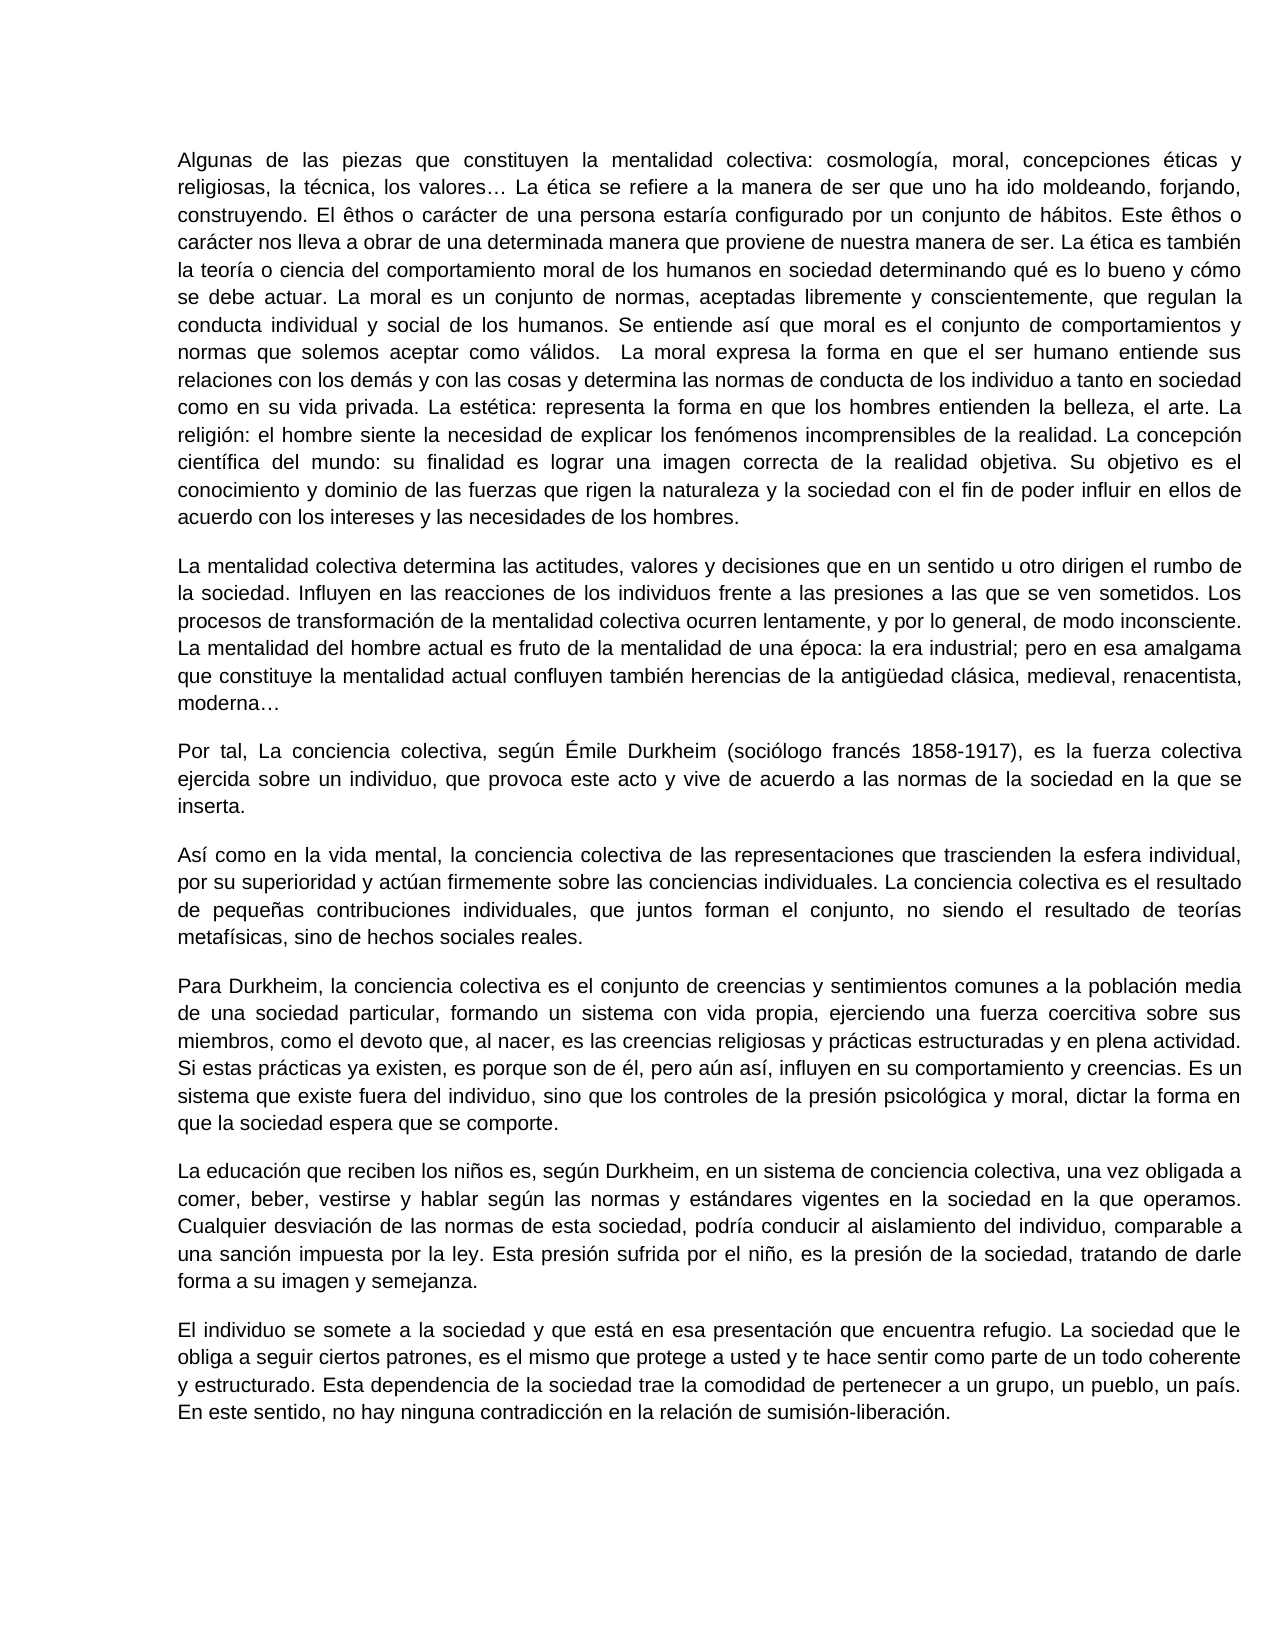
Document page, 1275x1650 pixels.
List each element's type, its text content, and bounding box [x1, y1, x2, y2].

text El individuo se somete a la sociedad y que está en esa presentación que encuentra refugio. La sociedad que le obliga a seguir ciertos patrones, es el mismo que protege a usted y te hace sentir como parte de un todo coherente y estructurado. Esta dependencia de la sociedad trae la comodidad de pertenecer a un grupo, un pueblo, un país. En este sentido, no hay ninguna contradicción en la relación de sumisión-liberación. [177, 1318, 1243, 1424]
text Algunas de las piezas que constituyen la mentalidad colectiva: cosmología, moral, concepciones éticas y religiosas, la técnica, los valores… La ética se refiere a la manera de ser que uno ha ido moldeando, forjando, construyendo. El êthos o carácter de una persona estaría configurado por un conjunto de hábitos. Este êthos o carácter nos lleva a obrar de una determinada manera que proviene de nuestra manera de ser. La ética es también la teoría o ciencia del comportamiento moral de los humanos en sociedad determinando qué es lo bueno y cómo se debe actuar. La moral es un conjunto de normas, aceptadas libremente y conscientemente, que regulan la conducta individual y social de los humanos. Se entiende así que moral es el conjunto de comportamientos y normas que solemos aceptar como válidos. La moral expresa la forma en que el ser humano entiende sus relaciones con los demás y con las cosas y determina las normas de conducta de los individuo a tanto en sociedad como en su vida privada. La estética: representa la forma en que los hombres entienden la belleza, el arte. La religión: el hombre siente la necesidad de explicar los fenómenos incomprensibles de la realidad. La concepción científica del mundo: su finalidad es lograr una imagen correcta de la realidad objetiva. Su objetivo es el conocimiento y dominio de las fuerzas que rigen la naturaleza y la sociedad con el fin de poder influir en ellos de acuerdo con los intereses y las necesidades de los hombres. [177, 148, 1243, 529]
text Para Durkheim, la conciencia colectiva es el conjunto de creencias y sentimientos comunes a la población media de una sociedad particular, formando un sistema con vida propia, ejerciendo una fuerza coercitiva sobre sus miembros, como el devoto que, al nacer, es las creencias religiosas y prácticas estructuradas y en plena actividad. Si estas prácticas ya existen, es porque son de él, pero aún así, influyen en su comportamiento y creencias. Es un sistema que existe fuera del individuo, sino que los controles de la presión psicológica y moral, dictar la forma en que la sociedad espera que se comporte. [177, 973, 1243, 1135]
text La educación que reciben los niños es, según Durkheim, en un sistema de conciencia colectiva, una vez obligada a comer, beber, vestirse y hablar según las normas y estándares vigentes en la sociedad en la que operamos. Cualquier desviación de las normas de esta sociedad, podría conducir al aislamiento del individuo, comparable a una sanción impuesta por la ley. Esta presión sufrida por el niño, es la presión de la sociedad, tratando de darle forma a su imagen y semejanza. [177, 1159, 1243, 1293]
text La mentalidad colectiva determina las actitudes, valores y decisiones que en un sentido u otro dirigen el rumbo de la sociedad. Influyen en las reacciones de los individuos frente a las presiones a las que se ven sometidos. Los procesos de transformación de la mentalidad colectiva ocurren lentamente, y por lo general, de modo inconsciente. La mentalidad del hombre actual es fruto de la mentalidad de una época: la era industrial; pero en esa amalgama que constituye la mentalidad actual confluyen también herencias de la antigüedad clásica, medieval, renacentista, moderna… [177, 553, 1243, 715]
text Así como en la vida mental, la conciencia colectiva de las representaciones que trascienden la esfera individual, por su superioridad y actúan firmemente sobre las conciencias individuales. La conciencia colectiva es el resultado de pequeñas contribuciones individuales, que juntos forman el conjunto, no siendo el resultado de teorías metafísicas, sino de hechos sociales reales. [177, 843, 1243, 949]
text Por tal, La conciencia colectiva, según Émile Durkheim (sociólogo francés 1858-1917), es la fuerza colectiva ejercida sobre un individuo, que provoca este acto y vive de acuerdo a las normas de la sociedad en la que se inserta. [177, 739, 1243, 818]
